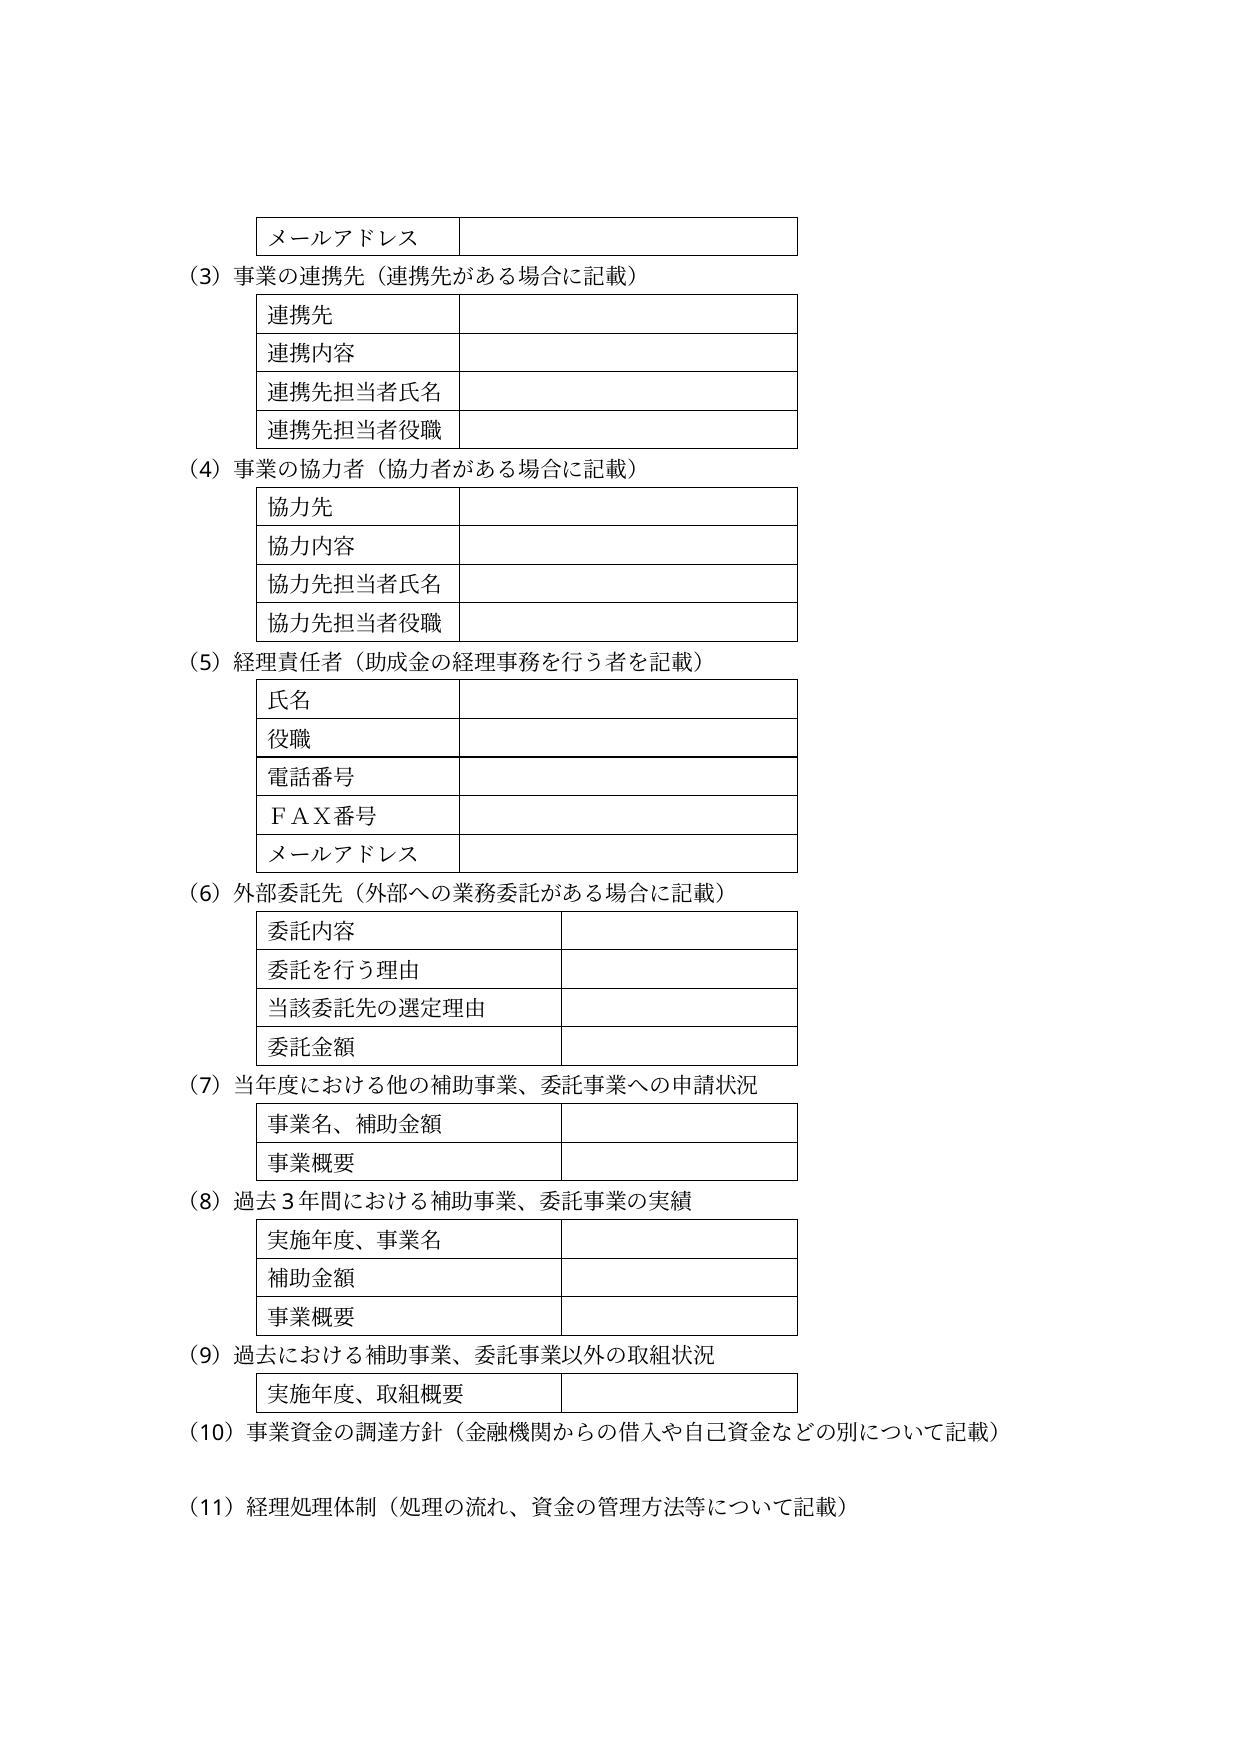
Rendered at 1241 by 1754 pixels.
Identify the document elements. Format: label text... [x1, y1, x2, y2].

table_cell 事業概要 [257, 1297, 561, 1334]
table_cell 電話番号 [257, 758, 459, 795]
table_cell [562, 950, 797, 988]
table_cell メールアドレス [257, 835, 459, 872]
table_cell [460, 796, 797, 833]
table_header [562, 912, 797, 949]
text （11）経理処理体制（処理の流れ、資金の管理方法等について記載） [177, 1488, 976, 1525]
table_cell 事業概要 [257, 1143, 561, 1180]
text （6）外部委託先（外部への業務委託がある場合に記載） [177, 873, 976, 911]
table_header 委託内容 [257, 912, 561, 949]
table_cell [460, 603, 797, 641]
table_cell ＦＡＸ番号 [257, 796, 459, 833]
table_cell 協力先担当者役職 [257, 603, 459, 641]
table_header 実施年度、取組概要 [257, 1374, 561, 1412]
table_header [562, 1374, 797, 1412]
table_cell [460, 372, 797, 409]
table_cell [460, 835, 797, 872]
table_header 実施年度、事業名 [257, 1220, 561, 1257]
table_cell 委託金額 [257, 1027, 561, 1065]
table_cell 委託を行う理由 [257, 950, 561, 988]
text （8）過去3年間における補助事業、委託事業の実績 [177, 1181, 976, 1219]
table_header [460, 295, 797, 332]
table_cell [460, 526, 797, 564]
table_cell [562, 1259, 797, 1296]
text （9）過去における補助事業、委託事業以外の取組状況 [177, 1336, 976, 1373]
table_cell [562, 989, 797, 1026]
text （5）経理責任者（助成金の経理事務を行う者を記載） [177, 642, 976, 679]
text （10）事業資金の調達方針（金融機関からの借入や自己資金などの別について記載） [177, 1413, 1048, 1450]
table_header [460, 680, 797, 718]
table_cell [460, 565, 797, 602]
table_header [562, 1220, 797, 1257]
table_cell 協力先担当者氏名 [257, 565, 459, 602]
table_cell [562, 1027, 797, 1065]
table_cell [460, 218, 797, 255]
table_cell 当該委託先の選定理由 [257, 989, 561, 1026]
table_cell 役職 [257, 719, 459, 756]
table_header 氏名 [257, 680, 459, 718]
table_cell [460, 719, 797, 756]
table_cell 補助金額 [257, 1259, 561, 1296]
text （7）当年度における他の補助事業、委託事業への申請状況 [177, 1066, 976, 1103]
table_header 協力先 [257, 488, 459, 525]
table_cell [460, 411, 797, 448]
table_cell メールアドレス [257, 218, 459, 255]
table_header 連携先 [257, 295, 459, 332]
table_header [562, 1104, 797, 1142]
table_cell 連携先担当者氏名 [257, 372, 459, 409]
table_cell [562, 1143, 797, 1180]
table_cell 連携先担当者役職 [257, 411, 459, 448]
table_header 事業名、補助金額 [257, 1104, 561, 1142]
table_header [460, 488, 797, 525]
text （3）事業の連携先（連携先がある場合に記載） [177, 256, 976, 294]
table_cell 連携内容 [257, 334, 459, 371]
text （4）事業の協力者（協力者がある場合に記載） [177, 449, 976, 487]
table_cell [460, 758, 797, 795]
table_cell 協力内容 [257, 526, 459, 564]
table_cell [562, 1297, 797, 1334]
table_cell [460, 334, 797, 371]
